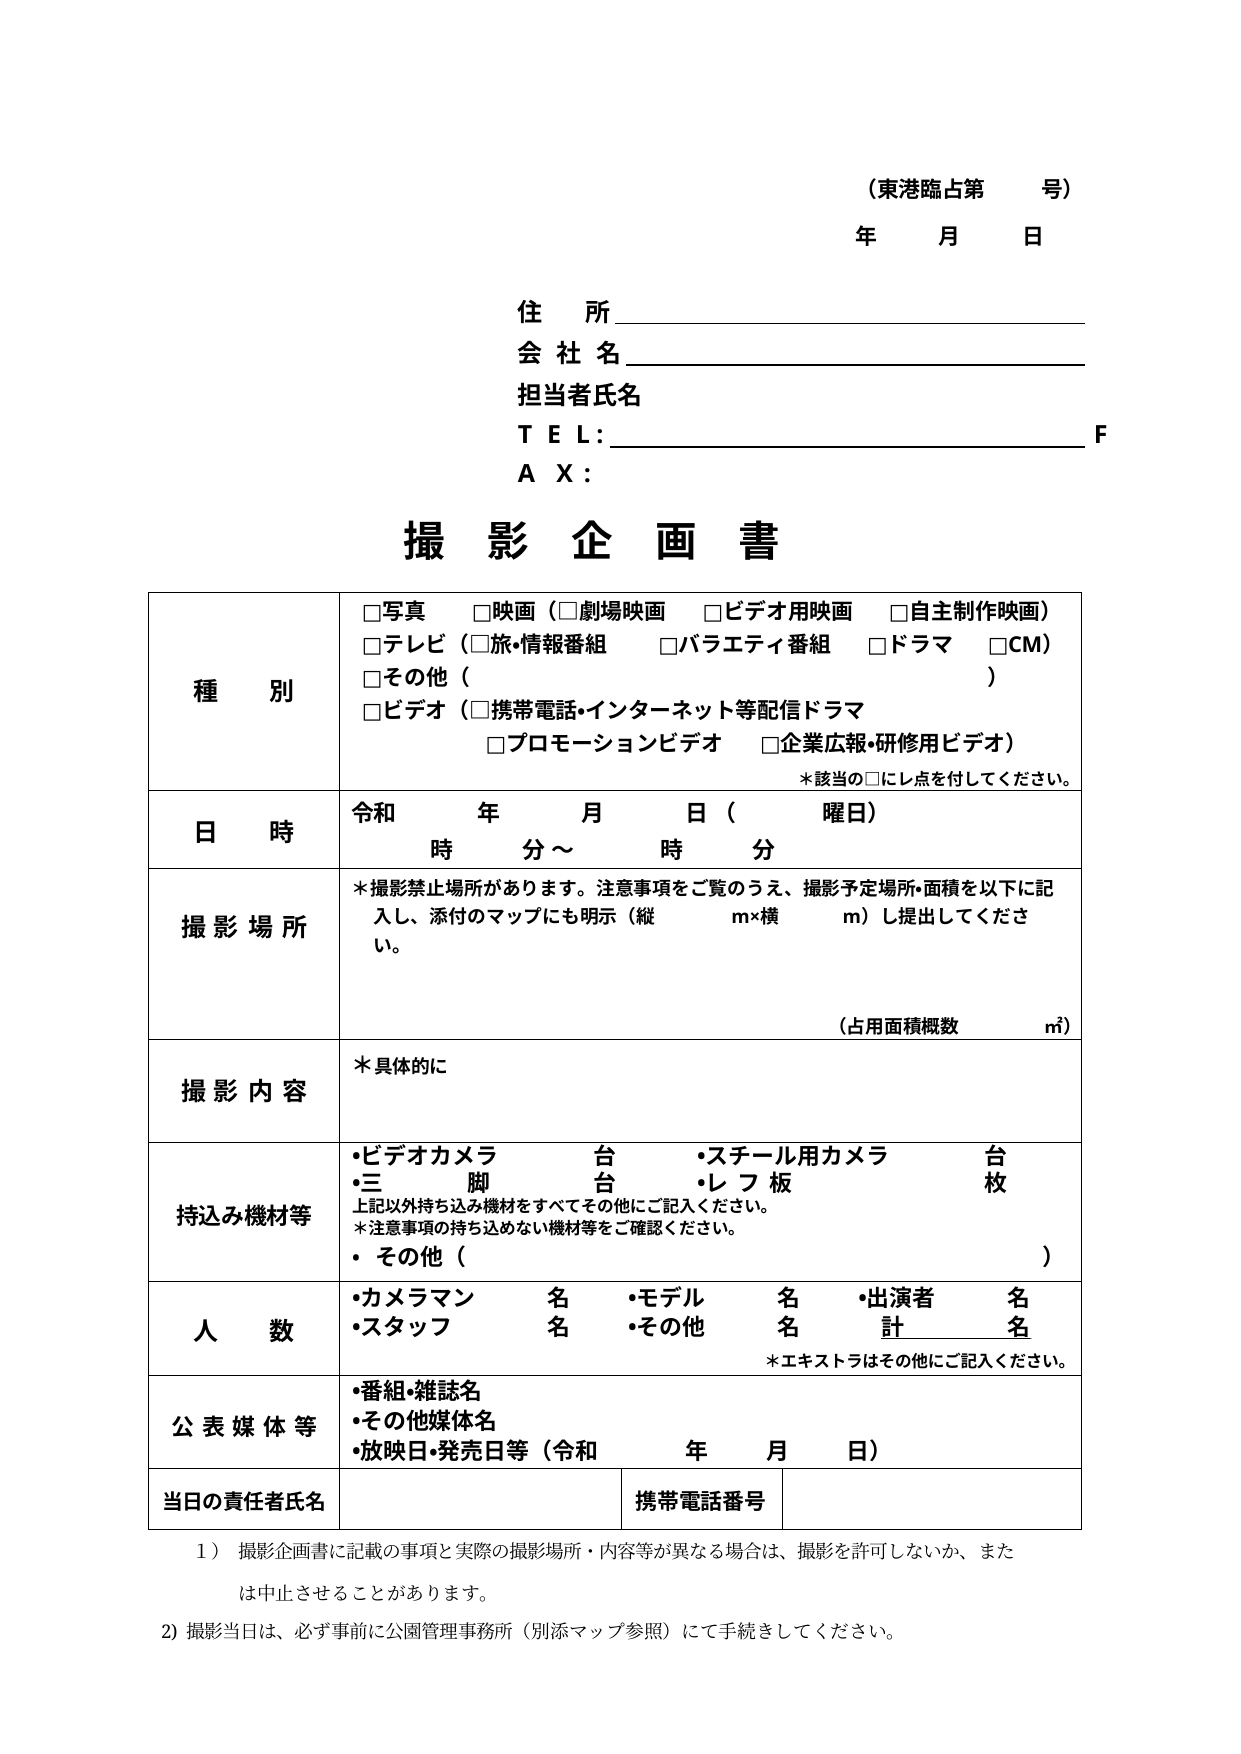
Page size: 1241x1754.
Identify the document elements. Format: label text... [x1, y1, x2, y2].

text （東港臨占第 号） [855, 172, 1114, 203]
text 年 月 日 [855, 219, 1114, 251]
table_cell [783, 1469, 1081, 1529]
table_cell ＊具体的に [340, 1040, 1081, 1142]
table_cell [340, 1469, 621, 1529]
table_cell 撮 影 内 容 [149, 1040, 339, 1142]
table_cell ＊撮影禁止場所があります。注意事項をご覧のうえ、撮影予定場所•面積を以下に記入し、添付のマップにも明示（縦 m×横 m）し提出してください。 （占用面積概数 ㎡） [340, 869, 1081, 1039]
table_cell 携帯電話番号 [622, 1469, 782, 1529]
text T E L : F A X : [518, 417, 1107, 490]
table_cell 日 時 [149, 791, 339, 868]
table_cell •番組•雑誌名 •その他媒体名 •放映日•発売日等（令和 年 月 日） [340, 1376, 1081, 1468]
table_cell 公 表 媒 体 等 [149, 1376, 339, 1468]
table_cell 持込み機材等 [149, 1143, 339, 1281]
table_cell 当日の責任者氏名 [149, 1469, 339, 1529]
list 撮影企画書に記載の事項と実際の撮影場所・内容等が異なる場合は、撮影を許可しないか、または中止させることがあります。 [192, 1537, 1026, 1605]
text 撮 影 企 画 書 [404, 508, 1124, 568]
table_cell •カメラマン 名 •モデル 名 •出演者 名 •スタッフ 名 •その他 名 計 名 ＊エキストラはその他にご記入ください。 [340, 1282, 1081, 1375]
table_cell 令和 年 月 日 （ 曜日）時 分 ～ 時 分 [340, 791, 1081, 868]
table_header □写真 □映画（□劇場映画 □ビデオ用映画 □自主制作映画） □テレビ（□旅•情報番組 □バラエティ番組 □ドラマ □CM） □その他（ ） □ビデオ（□携帯電話•インターネット等配信ドラマ □プロモーションビデオ □企業広報•研修用ビデオ） ＊該当の□にレ点を付してください。 [340, 593, 1081, 790]
text 2) 撮影当日は、必ず事前に公園管理事務所（別添マップ参照）にて手続きしてください。 [135, 1619, 1124, 1644]
table_header 種 別 [149, 593, 339, 790]
table_cell •ビデオカメラ 台 •スチール用カメラ 台 •三 脚 台 •レ フ 板 枚 上記以外持ち込み機材をすべてその他にご記入ください。 ＊注意事項の持ち込めない機材等をご確認ください。 その他（ ） [340, 1143, 1081, 1281]
table_cell 人 数 [149, 1282, 339, 1375]
text 住 所 会 社 名 担当者氏名 [518, 292, 1107, 412]
table_cell 撮 影 場 所 [149, 869, 339, 1039]
